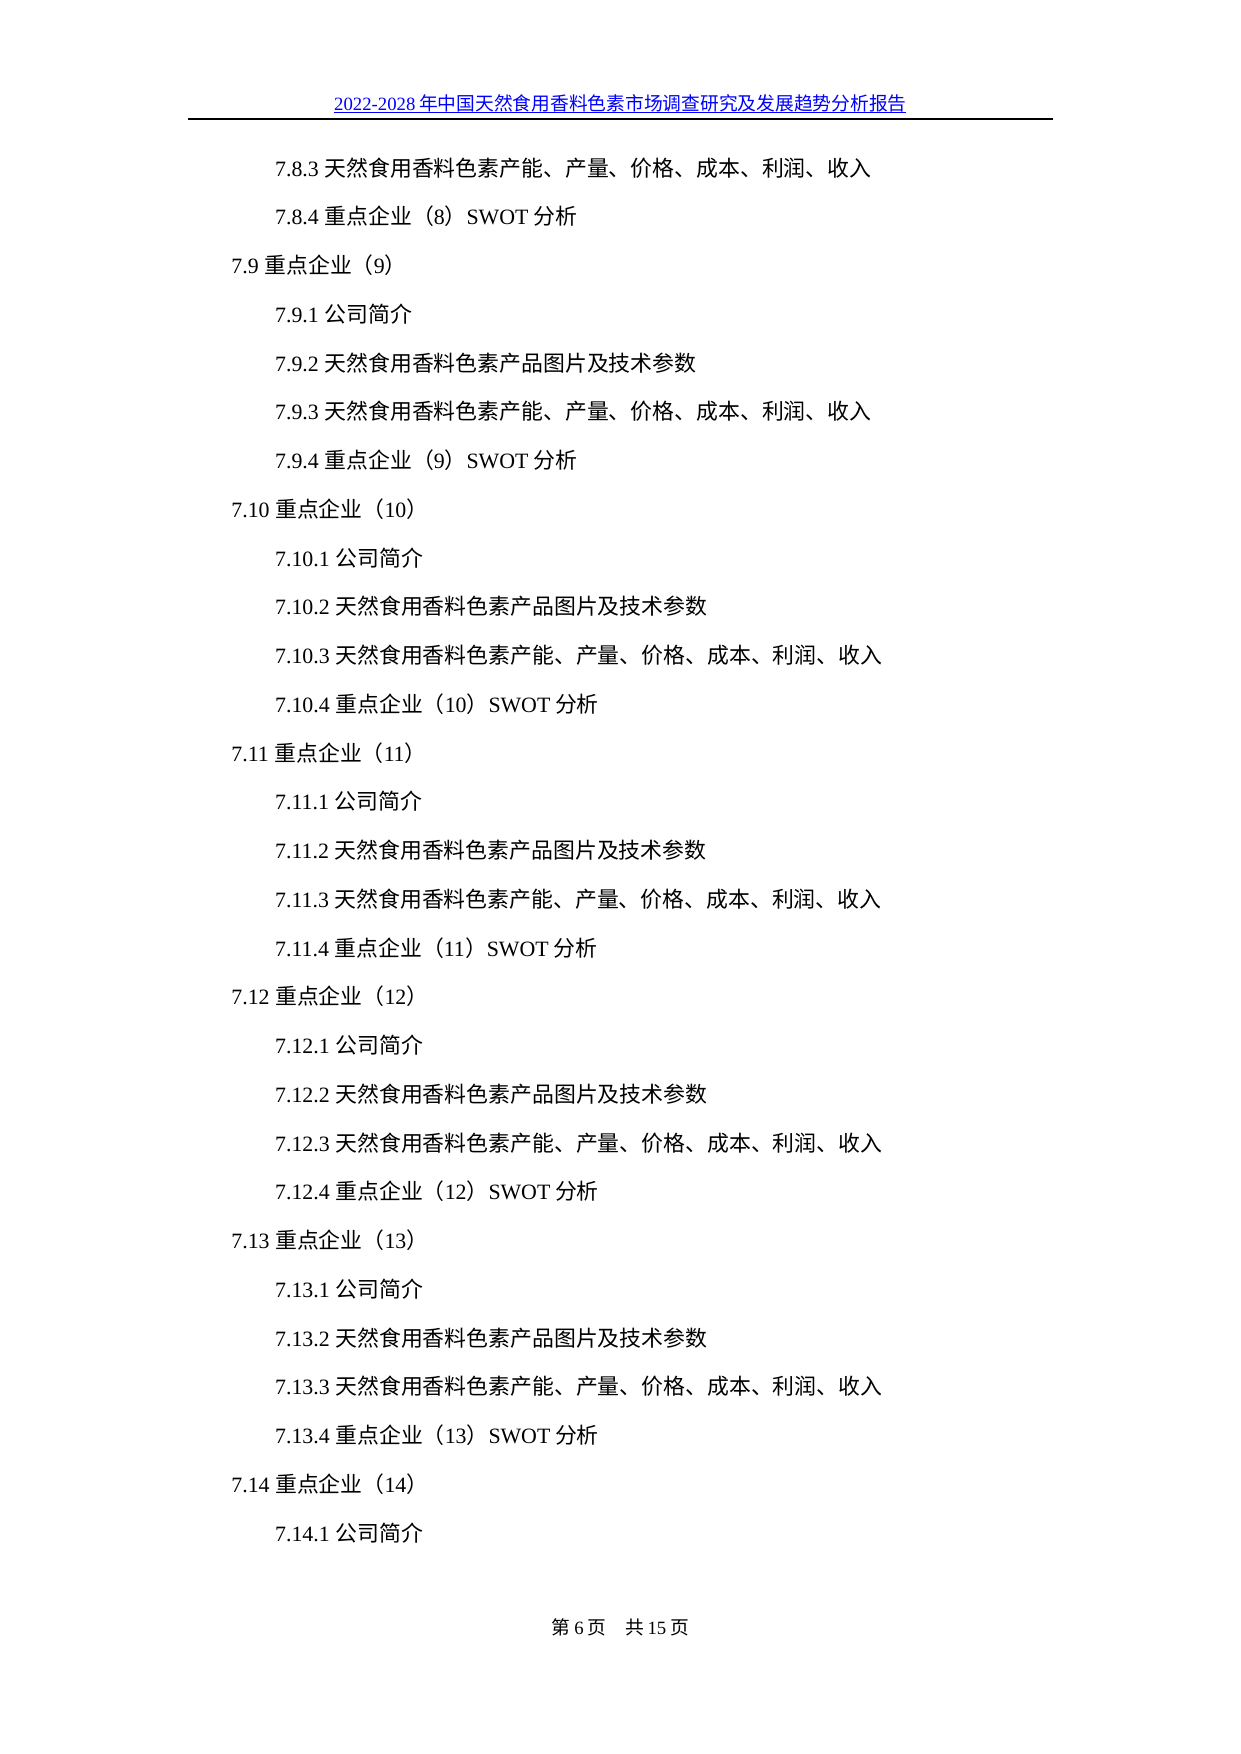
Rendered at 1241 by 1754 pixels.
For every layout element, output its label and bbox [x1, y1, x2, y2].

text [187, 150, 1053, 1548]
